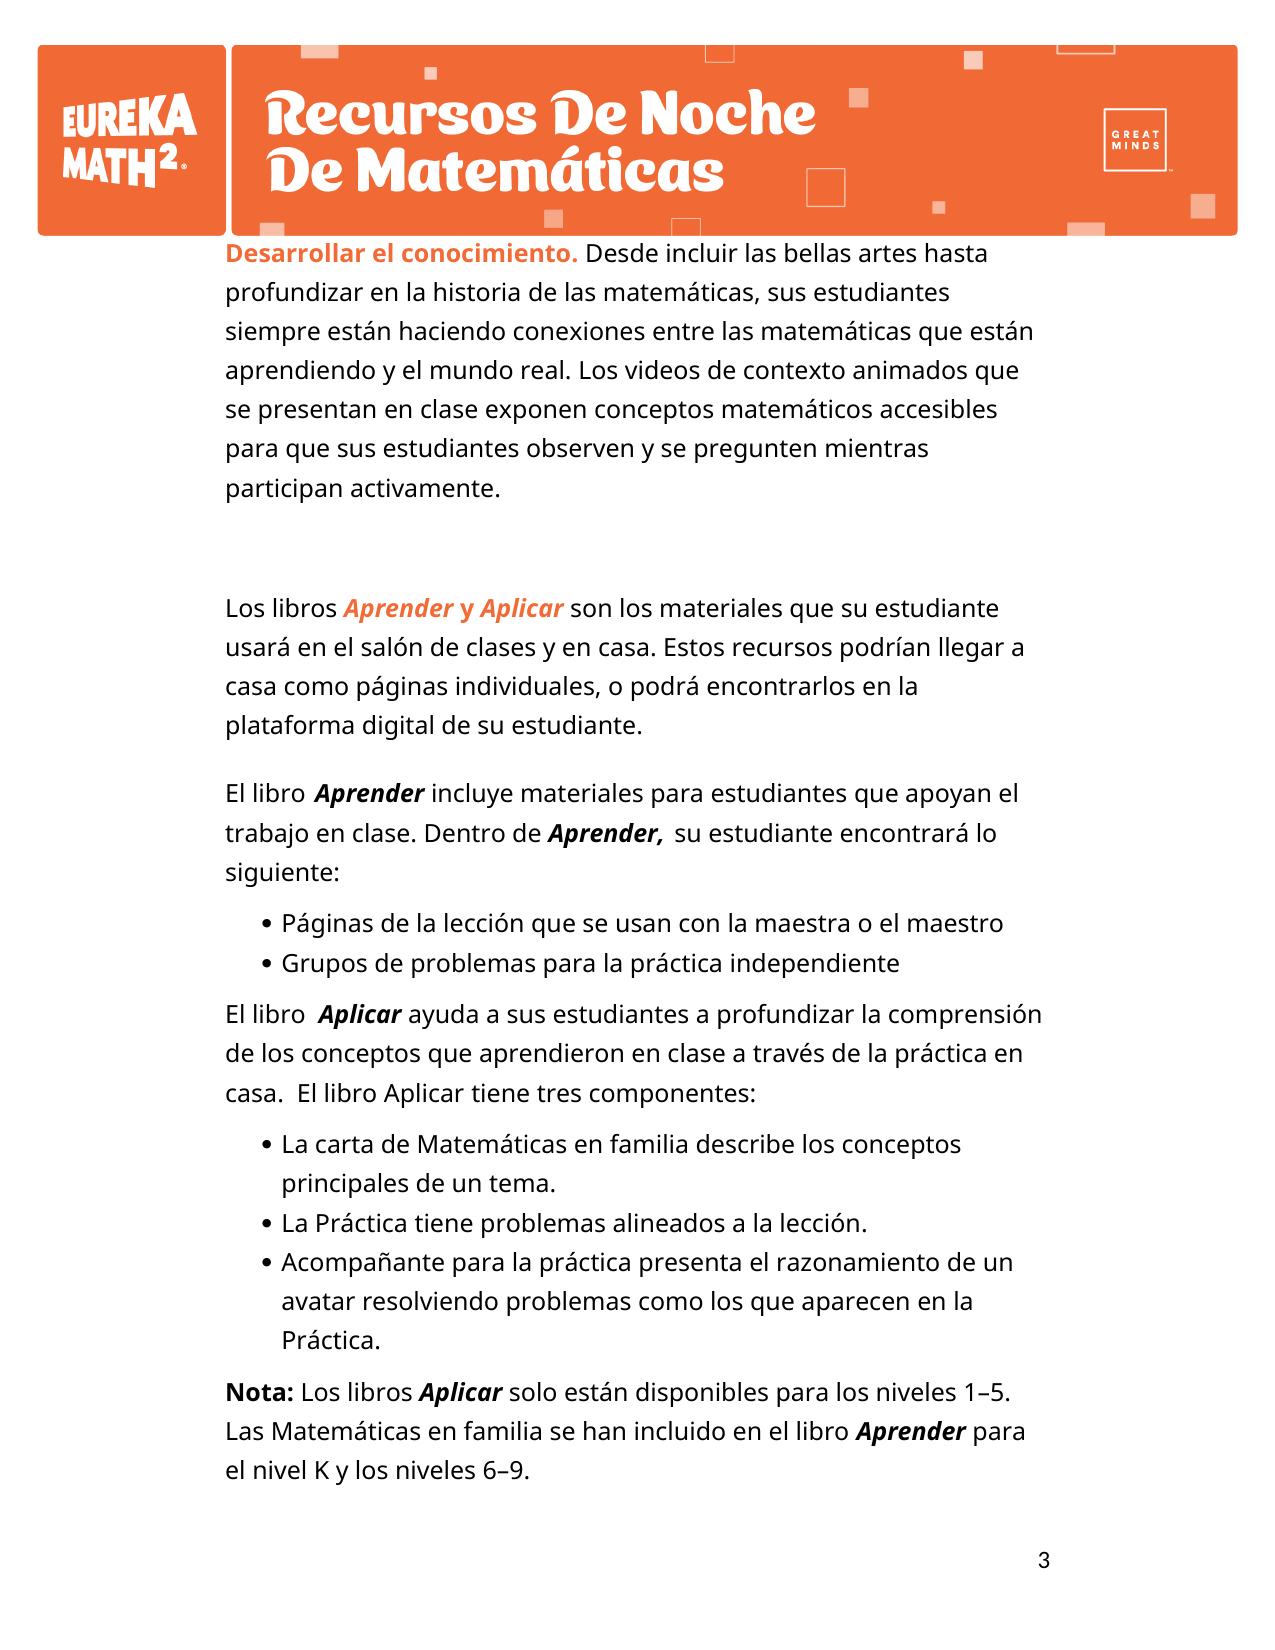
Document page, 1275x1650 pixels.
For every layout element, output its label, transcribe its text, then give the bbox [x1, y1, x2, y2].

text El libro Aplicar ayuda a sus estudiantes a profundizar la comprensión de los conceptos que aprendieron en clase a través de la práctica en casa. El libro Aplicar tiene tres componentes: [225, 997, 1050, 1109]
list Grupos de problemas para la práctica independiente [262, 945, 1050, 979]
list Acompañante para la práctica presenta el razonamiento de un avatar resolviendo problemas como los que aparecen en la Práctica. [262, 1244, 1050, 1357]
text Nota: Los libros Aplicar solo están disponibles para los niveles 1–5. Las Matemáticas en familia se han incluido en el libro Aprender para el nivel K y los niveles 6–9. [225, 1374, 1050, 1487]
text El libro Aprender incluye materiales para estudiantes que apoyan el trabajo en clase. Dentro de Aprender, su estudiante encontrará lo siguiente: [225, 776, 1050, 888]
list La carta de Matemáticas en familia describe los conceptos principales de un tema. [262, 1127, 1050, 1200]
list La Práctica tiene problemas alineados a la lección. [262, 1205, 1050, 1239]
text Los libros Aprender y Aplicar son los materiales que su estudiante usará en el salón de clases y en casa. Estos recursos podrían llegar a casa como páginas individuales, o podrá encontrarlos en la plataforma digital de su estudiante. [225, 590, 1050, 742]
list Páginas de la lección que se usan con la maestra o el maestro [262, 906, 1050, 940]
text Desarrollar el conocimiento. Desde incluir las bellas artes hasta profundizar en la historia de las matemáticas, sus estudiantes siempre están haciendo conexiones entre las matemáticas que están aprendiendo y el mundo real. Los videos de contexto animados que se presentan en clase exponen conceptos matemáticos accesibles para que sus estudiantes observen y se pregunten mientras participan activamente. [225, 236, 1050, 504]
picture [37, 45, 1238, 236]
